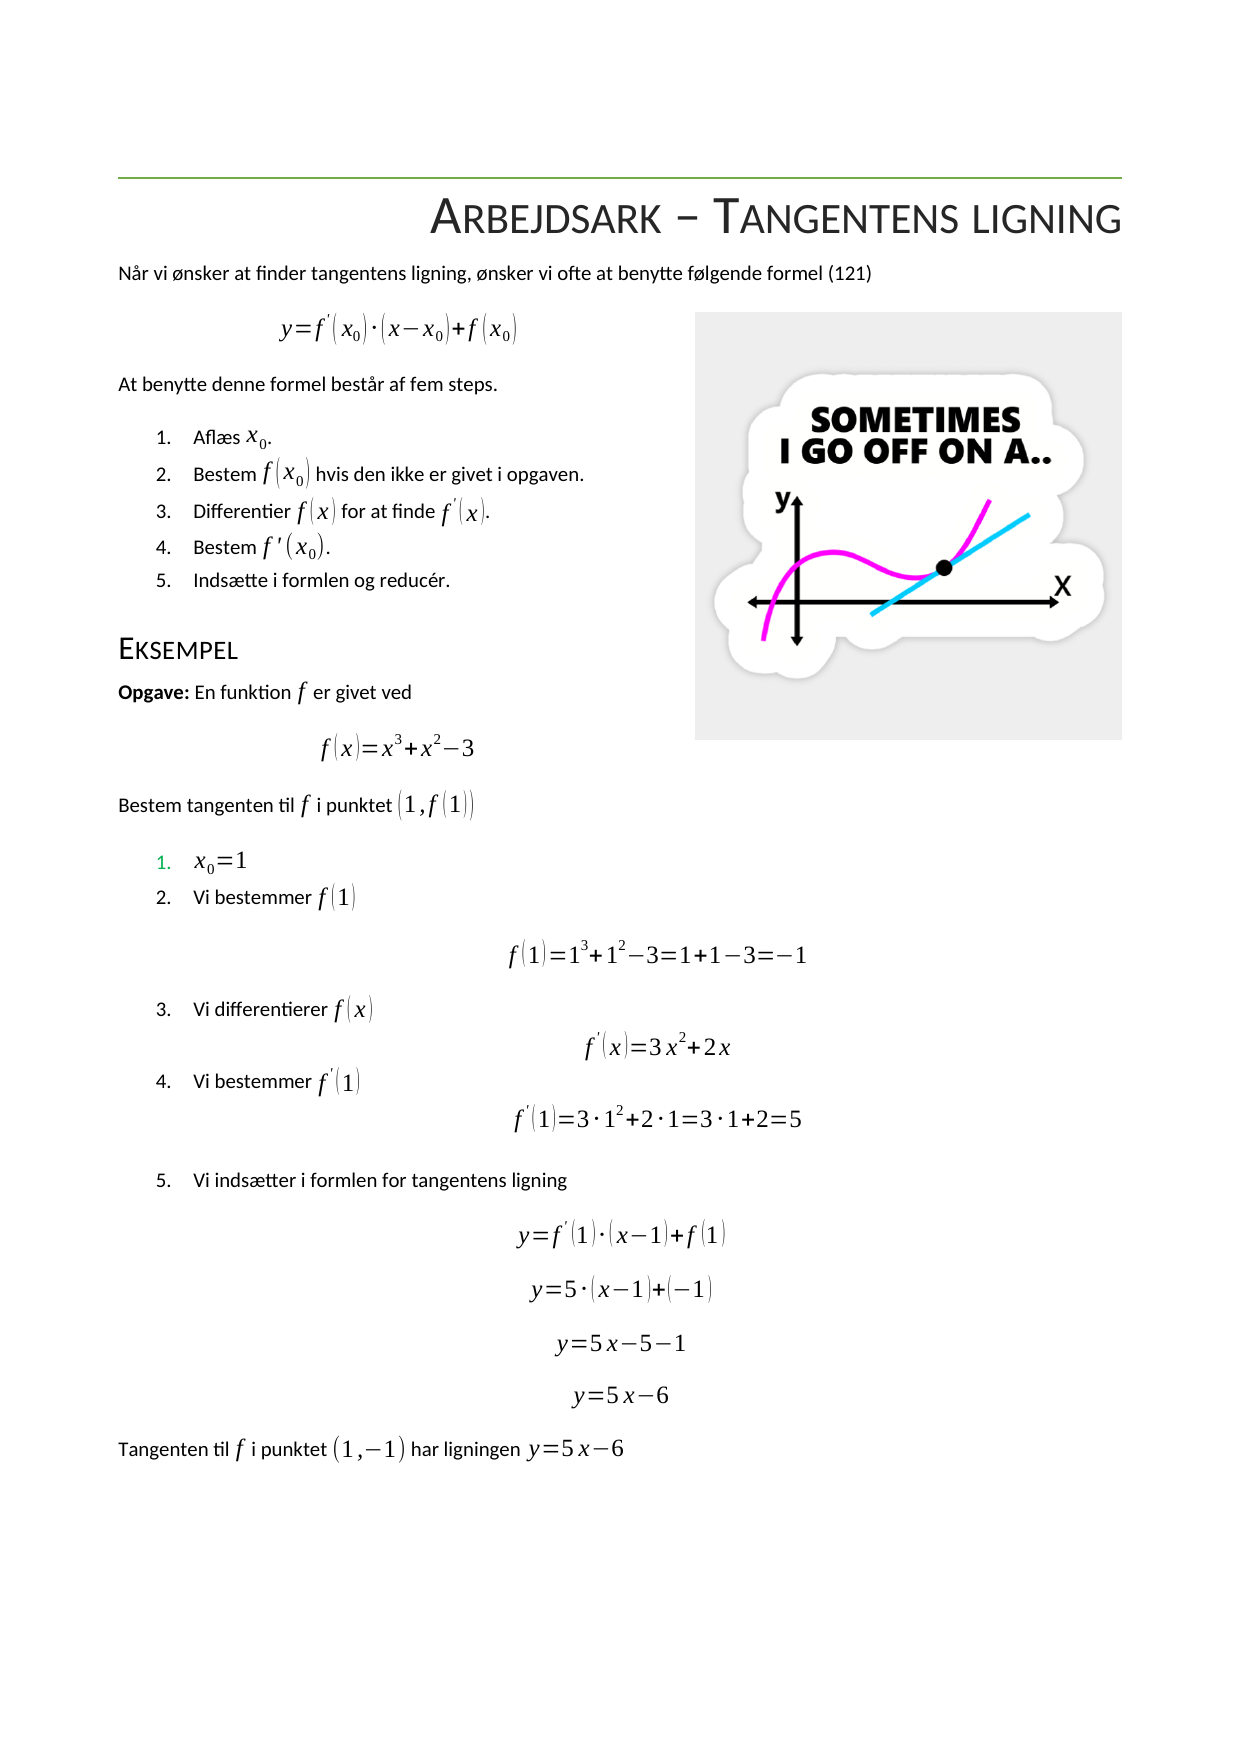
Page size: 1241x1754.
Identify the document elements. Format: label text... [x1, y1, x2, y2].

picture [695, 312, 1123, 740]
list Bestem . [156, 531, 695, 563]
list Differentier for at finde . [156, 495, 695, 527]
list Indsætte i formlen og reducér. [156, 567, 695, 592]
list Aflæs . [156, 421, 695, 452]
list Vi indsætter i formlen for tangentens ligning [156, 1167, 1122, 1192]
list Vi differentierer [156, 994, 1122, 1024]
list Vi bestemmer [156, 1065, 1122, 1097]
text Tangenten til i punktet har ligningen [118, 1434, 1122, 1464]
text Opgave: En funktion er givet ved [118, 678, 695, 706]
list Vi bestemmer [156, 881, 1122, 912]
list Bestem hvis den ikke er givet i opgaven. [156, 456, 695, 491]
title Arbejdsark – Tangentens ligning [118, 179, 1122, 247]
text Bestem tangenten til i punktet [118, 788, 1122, 822]
text At benytte denne formel består af fem steps. [118, 371, 695, 397]
subtitle Eksempel [118, 627, 695, 668]
text Når vi ønsker at finder tangentens ligning, ønsker vi ofte at benytte følgende formel (121) [118, 260, 1122, 285]
